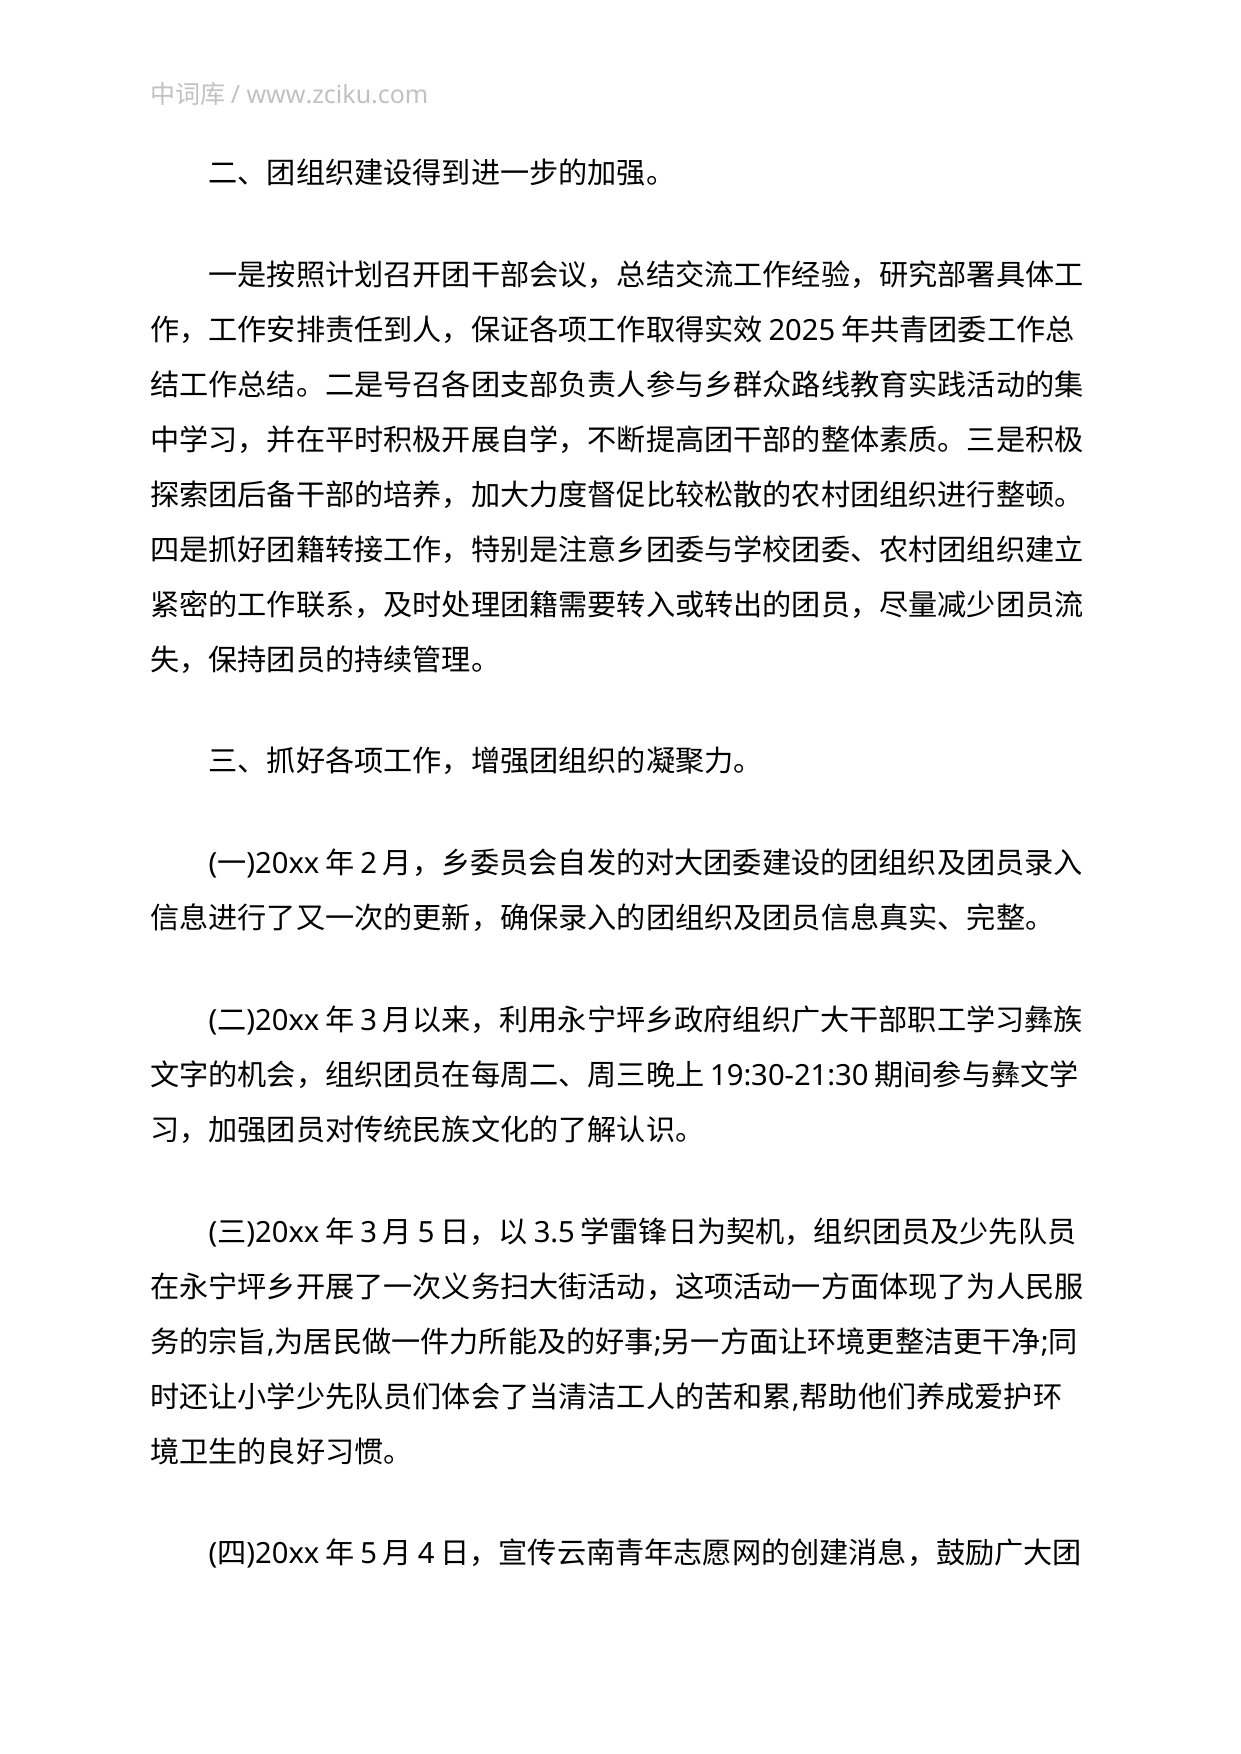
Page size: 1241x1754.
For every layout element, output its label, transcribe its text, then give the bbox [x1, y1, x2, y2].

text 一是按照计划召开团干部会议，总结交流工作经验，研究部署具体工作，工作安排责任到人，保证各项工作取得实效2025年共青团委工作总结工作总结。二是号召各团支部负责人参与乡群众路线教育实践活动的集中学习，并在平时积极开展自学，不断提高团干部的整体素质。三是积极探索团后备干部的培养，加大力度督促比较松散的农村团组织进行整顿。四是抓好团籍转接工作，特别是注意乡团委与学校团委、农村团组织建立紧密的工作联系，及时处理团籍需要转入或转出的团员，尽量减少团员流失，保持团员的持续管理。 [150, 252, 1090, 678]
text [150, 1530, 1090, 1572]
text 二、团组织建设得到进一步的加强。 [150, 150, 1090, 192]
text (一)20xx年2月，乡委员会自发的对大团委建设的团组织及团员录入信息进行了又一次的更新，确保录入的团组织及团员信息真实、完整。 [150, 840, 1090, 937]
text 三、抓好各项工作，增强团组织的凝聚力。 [150, 738, 1090, 780]
text (三)20xx年3月5日，以3.5学雷锋日为契机，组织团员及少先队员在永宁坪乡开展了一次义务扫大街活动，这项活动一方面体现了为人民服务的宗旨,为居民做一件力所能及的好事;另一方面让环境更整洁更干净;同时还让小学少先队员们体会了当清洁工人的苦和累,帮助他们养成爱护环境卫生的良好习惯。 [150, 1208, 1090, 1470]
text (二)20xx年3月以来，利用永宁坪乡政府组织广大干部职工学习彝族文字的机会，组织团员在每周二、周三晚上19:30-21:30期间参与彝文学习，加强团员对传统民族文化的了解认识。 [150, 996, 1090, 1149]
